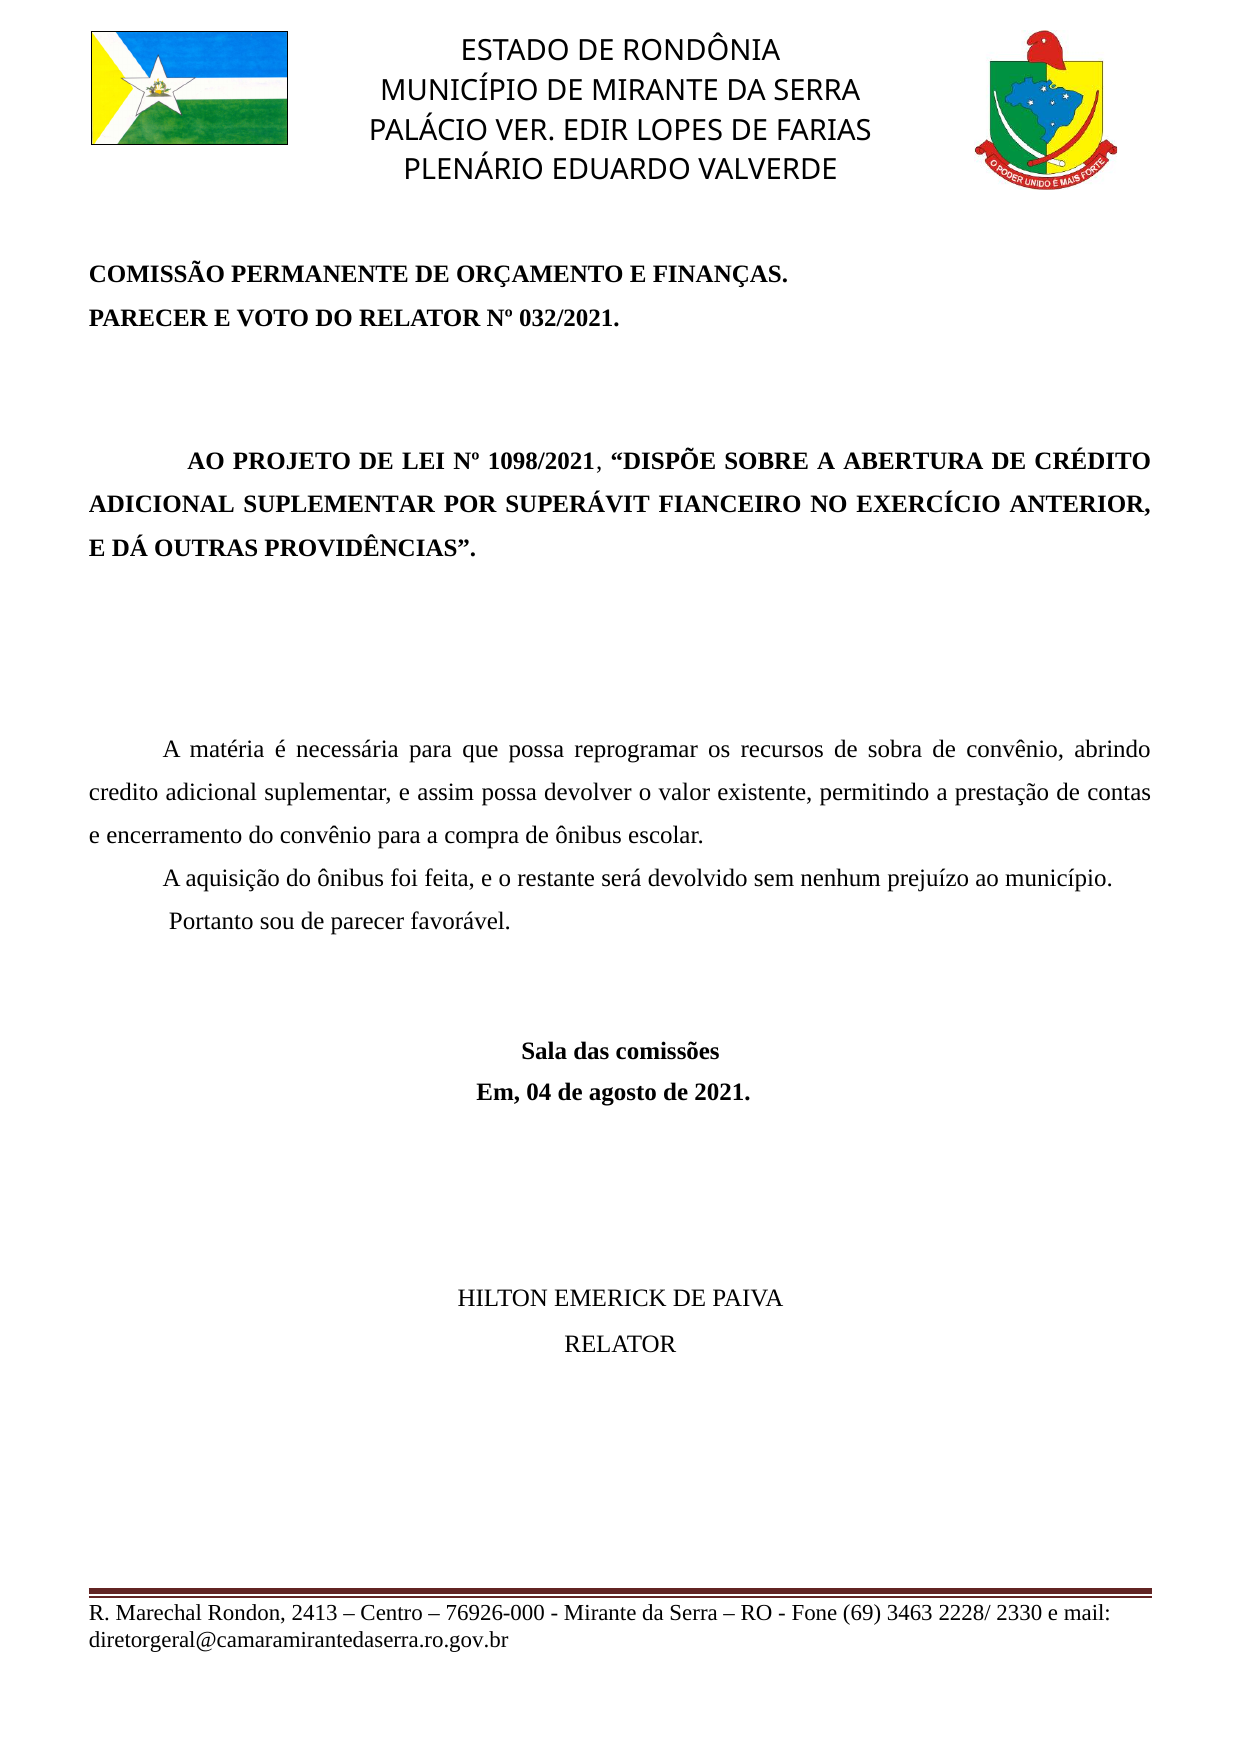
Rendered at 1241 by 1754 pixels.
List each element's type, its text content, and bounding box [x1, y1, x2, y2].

text RELATOR [89, 1329, 1152, 1357]
text PARECER E VOTO DO RELATOR Nº 032/2021. [89, 303, 1152, 331]
text A aquisição do ônibus foi feita, e o restante será devolvido sem nenhum prejuízo ao município. [89, 863, 1152, 892]
text AO PROJETO DE LEI Nº 1098/2021, “DISPÕE SOBRE A ABERTURA DE CRÉDITO ADICIONAL SUPLEMENTAR POR SUPERÁVIT FIANCEIRO NO EXERCÍCIO ANTERIOR, E DÁ OUTRAS PROVIDÊNCIAS”. [89, 446, 1152, 561]
text COMISSÃO PERMANENTE DE ORÇAMENTO E FINANÇAS. [89, 259, 1152, 288]
text Sala das comissões [89, 1036, 1152, 1064]
text Em, 04 de agosto de 2021. [89, 1077, 1152, 1106]
text A matéria é necessária para que possa reprogramar os recursos de sobra de convênio, abrindo credito adicional suplementar, e assim possa devolver o valor existente, permitindo a prestação de contas e encerramento do convênio para a compra de ônibus escolar. [89, 734, 1152, 849]
text HILTON EMERICK DE PAIVA [89, 1283, 1152, 1312]
picture [974, 30, 1118, 190]
picture [92, 32, 287, 144]
text Portanto sou de parecer favorável. [89, 906, 1152, 935]
